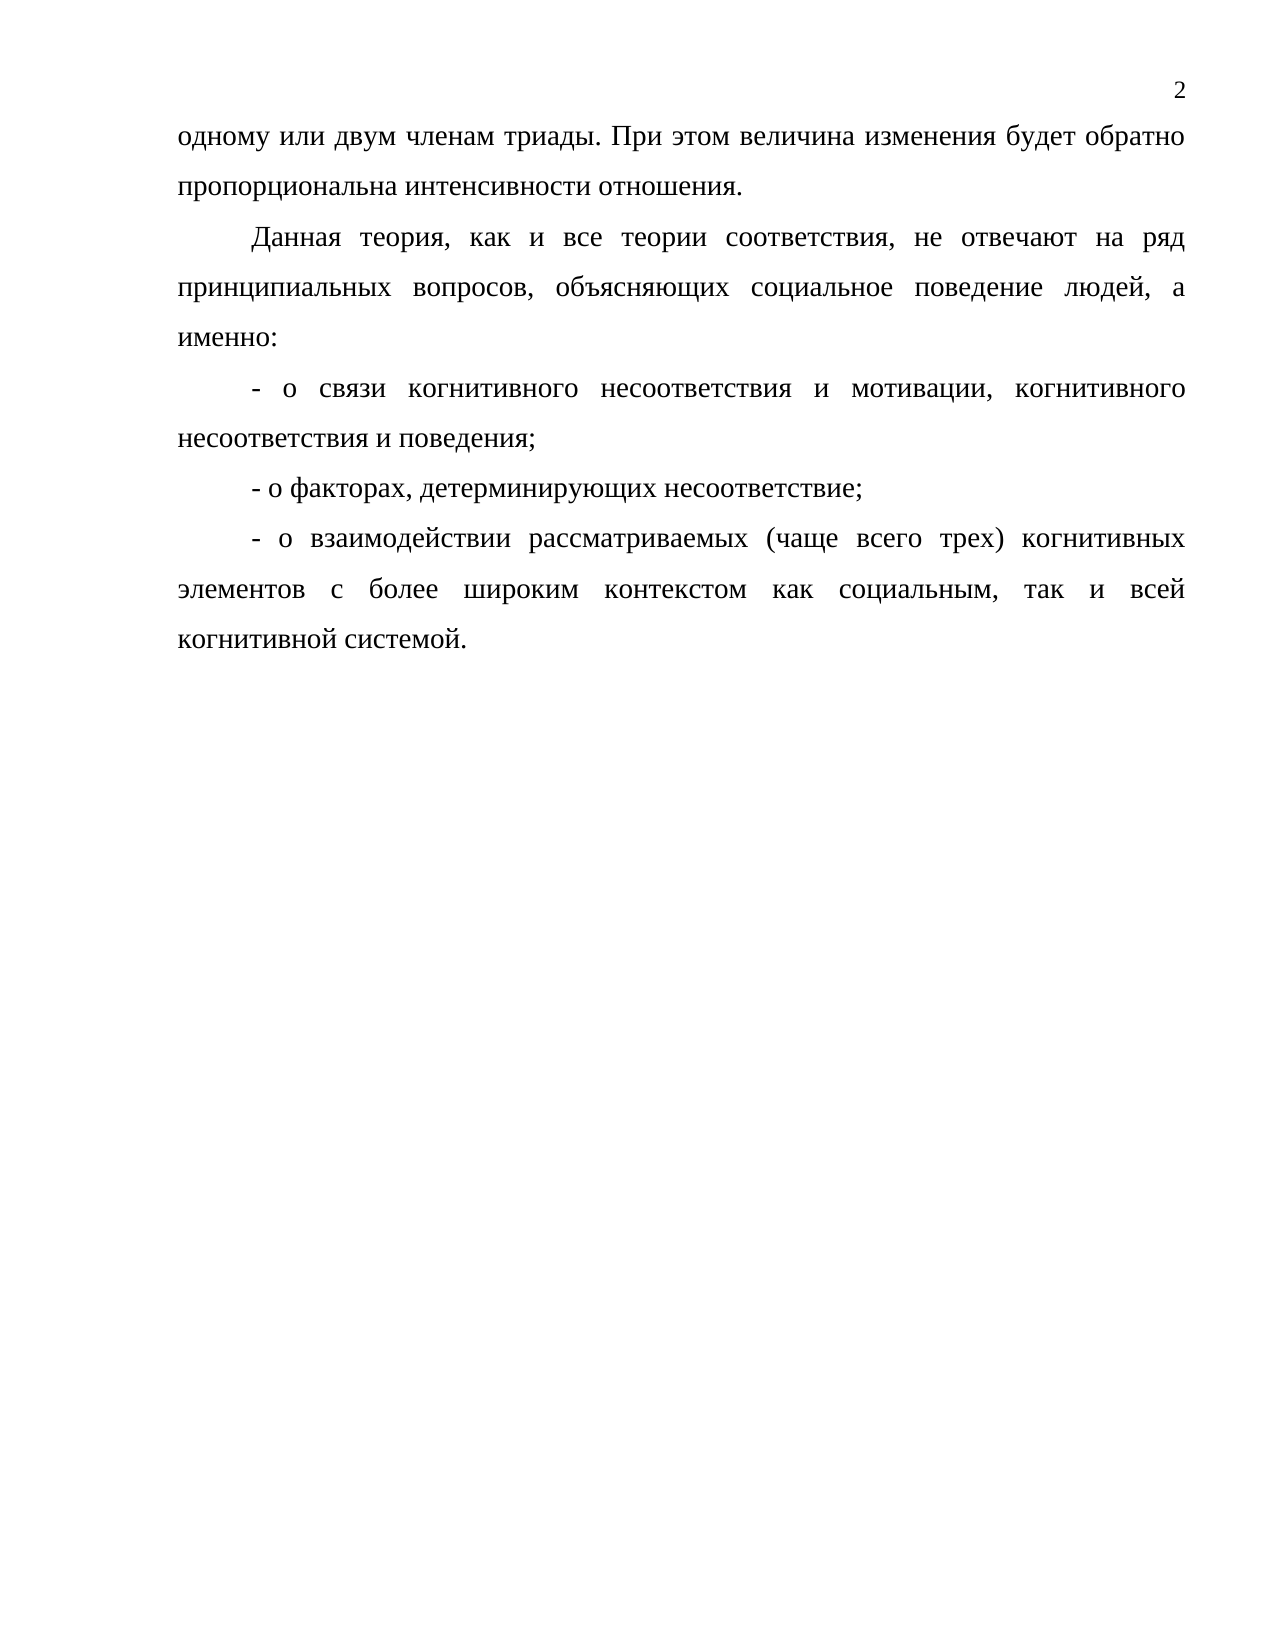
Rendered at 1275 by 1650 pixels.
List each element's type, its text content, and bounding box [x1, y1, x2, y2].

text - о факторах, детерминирующих несоответствие; [177, 470, 1186, 504]
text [177, 118, 1186, 202]
text - о взаимодействии рассматриваемых (чаще всего трех) когнитивных элементов с более широким контекстом как социальным, так и всей когнитивной системой. [177, 521, 1186, 655]
text - о связи когнитивного несоответствия и мотивации, когнитивного несоответствия и поведения; [177, 370, 1186, 453]
text Данная теория, как и все теории соответствия, не отвечают на ряд принципиальных вопросов, объясняющих социальное поведение людей, а именно: [177, 219, 1186, 353]
